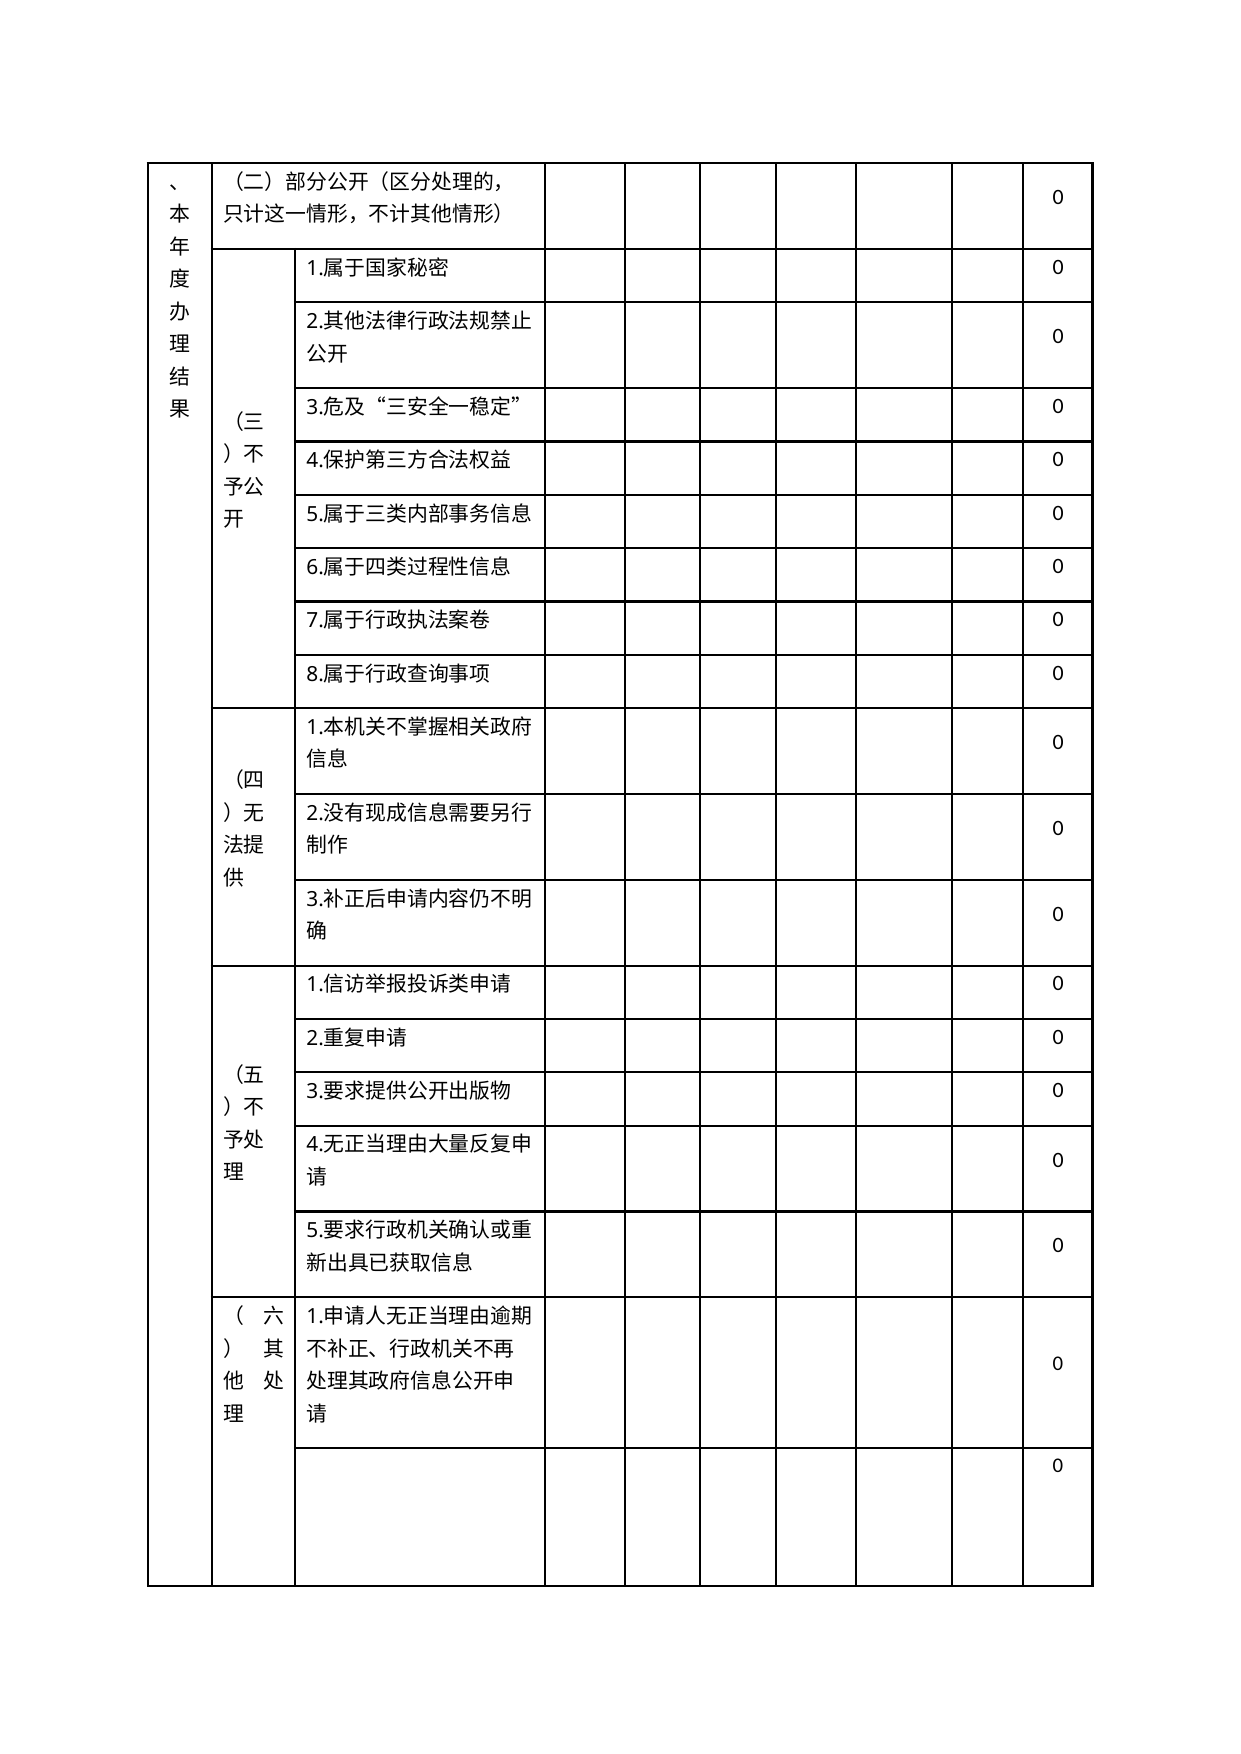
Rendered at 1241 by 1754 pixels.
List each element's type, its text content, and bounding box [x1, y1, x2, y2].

table_cell [777, 549, 855, 600]
table_cell [546, 496, 624, 547]
table_cell 0 [1024, 549, 1091, 600]
table_cell [546, 656, 624, 707]
table_cell [857, 967, 951, 1018]
table_cell [546, 1298, 624, 1447]
table_cell [546, 1073, 624, 1124]
table_cell [546, 443, 624, 494]
table_cell [857, 1298, 951, 1447]
table_cell [546, 1127, 624, 1210]
table_cell 0 [1024, 389, 1091, 440]
table_cell [857, 549, 951, 600]
table_cell （三）不予公开 [213, 250, 294, 707]
table_cell [701, 1213, 775, 1296]
table_cell [953, 443, 1022, 494]
table_cell 3.要求提供公开出版物 [296, 1073, 544, 1124]
table_cell [701, 496, 775, 547]
table_cell 2.重复申请 [296, 1020, 544, 1071]
table_cell [953, 1449, 1022, 1585]
table_cell 7.属于行政执法案卷 [296, 603, 544, 654]
table_cell [626, 496, 699, 547]
table_cell [701, 389, 775, 440]
table_cell [777, 303, 855, 387]
table_cell 5.属于三类内部事务信息 [296, 496, 544, 547]
table_cell 4.保护第三方合法权益 [296, 443, 544, 494]
table_cell [953, 795, 1022, 879]
table_cell （二）部分公开（区分处理的，只计这一情形，不计其他情形） [213, 164, 544, 248]
table_cell [701, 1449, 775, 1585]
table_cell 5.要求行政机关确认或重新出具已获取信息 [296, 1213, 544, 1296]
table_cell [546, 881, 624, 964]
table_cell [626, 1213, 699, 1296]
table_cell [546, 967, 624, 1018]
table_cell 0 [1024, 967, 1091, 1018]
table_cell [626, 250, 699, 301]
table_cell 0 [1024, 1020, 1091, 1071]
table_cell [701, 1020, 775, 1071]
table_cell [953, 709, 1022, 793]
table_cell [626, 603, 699, 654]
table_cell [701, 603, 775, 654]
table_cell [546, 250, 624, 301]
table_cell （五）不予处理 [213, 967, 294, 1296]
table_cell 4.无正当理由大量反复申请 [296, 1127, 544, 1210]
table_cell 三、本年度办理结果 [149, 164, 211, 1585]
table_cell [777, 1127, 855, 1210]
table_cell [296, 1449, 544, 1585]
table_cell 2.没有现成信息需要另行制作 [296, 795, 544, 879]
table_cell 0 [1024, 303, 1091, 387]
table_cell [701, 881, 775, 964]
table_cell [857, 603, 951, 654]
table_cell [777, 496, 855, 547]
table_cell [953, 549, 1022, 600]
table_cell 0 [1024, 603, 1091, 654]
table_cell [953, 1020, 1022, 1071]
table_cell [546, 603, 624, 654]
table_cell 0 [1024, 881, 1091, 964]
table_cell 0 [1024, 656, 1091, 707]
table_cell 0 [1024, 250, 1091, 301]
table_cell [777, 250, 855, 301]
table_cell [857, 443, 951, 494]
table_cell [953, 603, 1022, 654]
table_cell 0 [1024, 1127, 1091, 1210]
table_cell [546, 164, 624, 248]
table_cell [701, 709, 775, 793]
table_cell [857, 656, 951, 707]
table_cell [953, 1298, 1022, 1447]
table_cell [777, 1298, 855, 1447]
table_cell [857, 1449, 951, 1585]
table_cell [626, 303, 699, 387]
table_cell [546, 1213, 624, 1296]
table_cell [626, 164, 699, 248]
table_cell [953, 1127, 1022, 1210]
table_cell 3.补正后申请内容仍不明确 [296, 881, 544, 964]
table_cell [626, 656, 699, 707]
table_cell [546, 795, 624, 879]
table_cell [857, 303, 951, 387]
table_cell [546, 303, 624, 387]
table_cell [701, 1298, 775, 1447]
table_cell 2.其他法律行政法规禁止公开 [296, 303, 544, 387]
table_cell [777, 443, 855, 494]
table_cell [701, 303, 775, 387]
table_cell 6.属于四类过程性信息 [296, 549, 544, 600]
table_cell [857, 795, 951, 879]
table_cell 0 [1024, 1213, 1091, 1296]
table_cell [701, 164, 775, 248]
table_cell [701, 967, 775, 1018]
table_cell [953, 389, 1022, 440]
table_cell 0 [1024, 1449, 1091, 1585]
table_cell [857, 389, 951, 440]
table_cell （六）其他处理 [213, 1298, 294, 1585]
table_cell [626, 1449, 699, 1585]
table_cell 1.申请人无正当理由逾期不补正、行政机关不再处理其政府信息公开申请 [296, 1298, 544, 1447]
table_cell [626, 1298, 699, 1447]
table_cell [777, 1449, 855, 1585]
table_cell [777, 881, 855, 964]
table_cell [701, 1073, 775, 1124]
table_cell [546, 1020, 624, 1071]
table_cell [701, 656, 775, 707]
table_cell [857, 1020, 951, 1071]
table_cell [953, 250, 1022, 301]
table_cell [626, 709, 699, 793]
table_cell 0 [1024, 795, 1091, 879]
table_cell [953, 1073, 1022, 1124]
table_cell 0 [1024, 709, 1091, 793]
table_cell [777, 1213, 855, 1296]
table_cell [857, 496, 951, 547]
table_cell 0 [1024, 496, 1091, 547]
table_cell [777, 164, 855, 248]
table_cell （四）无法提供 [213, 709, 294, 964]
table_cell [701, 795, 775, 879]
table_cell [626, 549, 699, 600]
table_cell [777, 1073, 855, 1124]
table_cell 0 [1024, 1298, 1091, 1447]
table_cell [857, 1127, 951, 1210]
table_cell [626, 967, 699, 1018]
table_cell [701, 549, 775, 600]
table_cell [626, 1073, 699, 1124]
table_cell [777, 709, 855, 793]
table_cell [857, 881, 951, 964]
table_cell 0 [1024, 443, 1091, 494]
table_cell [626, 443, 699, 494]
table_cell [953, 656, 1022, 707]
table_cell [857, 709, 951, 793]
table_cell [626, 1127, 699, 1210]
table_cell 1.属于国家秘密 [296, 250, 544, 301]
table_cell [777, 967, 855, 1018]
table_cell [626, 389, 699, 440]
table_cell 1.本机关不掌握相关政府信息 [296, 709, 544, 793]
table_cell [953, 881, 1022, 964]
table_cell [953, 1213, 1022, 1296]
table_cell [626, 1020, 699, 1071]
table_cell [701, 250, 775, 301]
table_cell [546, 549, 624, 600]
table_cell [953, 967, 1022, 1018]
table_cell [953, 164, 1022, 248]
table_cell 8.属于行政查询事项 [296, 656, 544, 707]
table_cell [857, 1073, 951, 1124]
table_cell [701, 443, 775, 494]
table_cell 0 [1024, 164, 1091, 248]
table_cell [546, 1449, 624, 1585]
table_cell [626, 795, 699, 879]
table_cell 1.信访举报投诉类申请 [296, 967, 544, 1018]
table_cell [953, 496, 1022, 547]
table_cell [777, 389, 855, 440]
table_cell 3.危及“三安全一稳定” [296, 389, 544, 440]
table_cell [857, 164, 951, 248]
table_cell [777, 656, 855, 707]
table_cell [857, 1213, 951, 1296]
table_cell [777, 795, 855, 879]
table_cell [953, 303, 1022, 387]
table_cell [777, 1020, 855, 1071]
table_cell [857, 250, 951, 301]
table_cell [546, 389, 624, 440]
table_cell [546, 709, 624, 793]
table_cell [701, 1127, 775, 1210]
table_cell [777, 603, 855, 654]
table_cell [626, 881, 699, 964]
table_cell 0 [1024, 1073, 1091, 1124]
